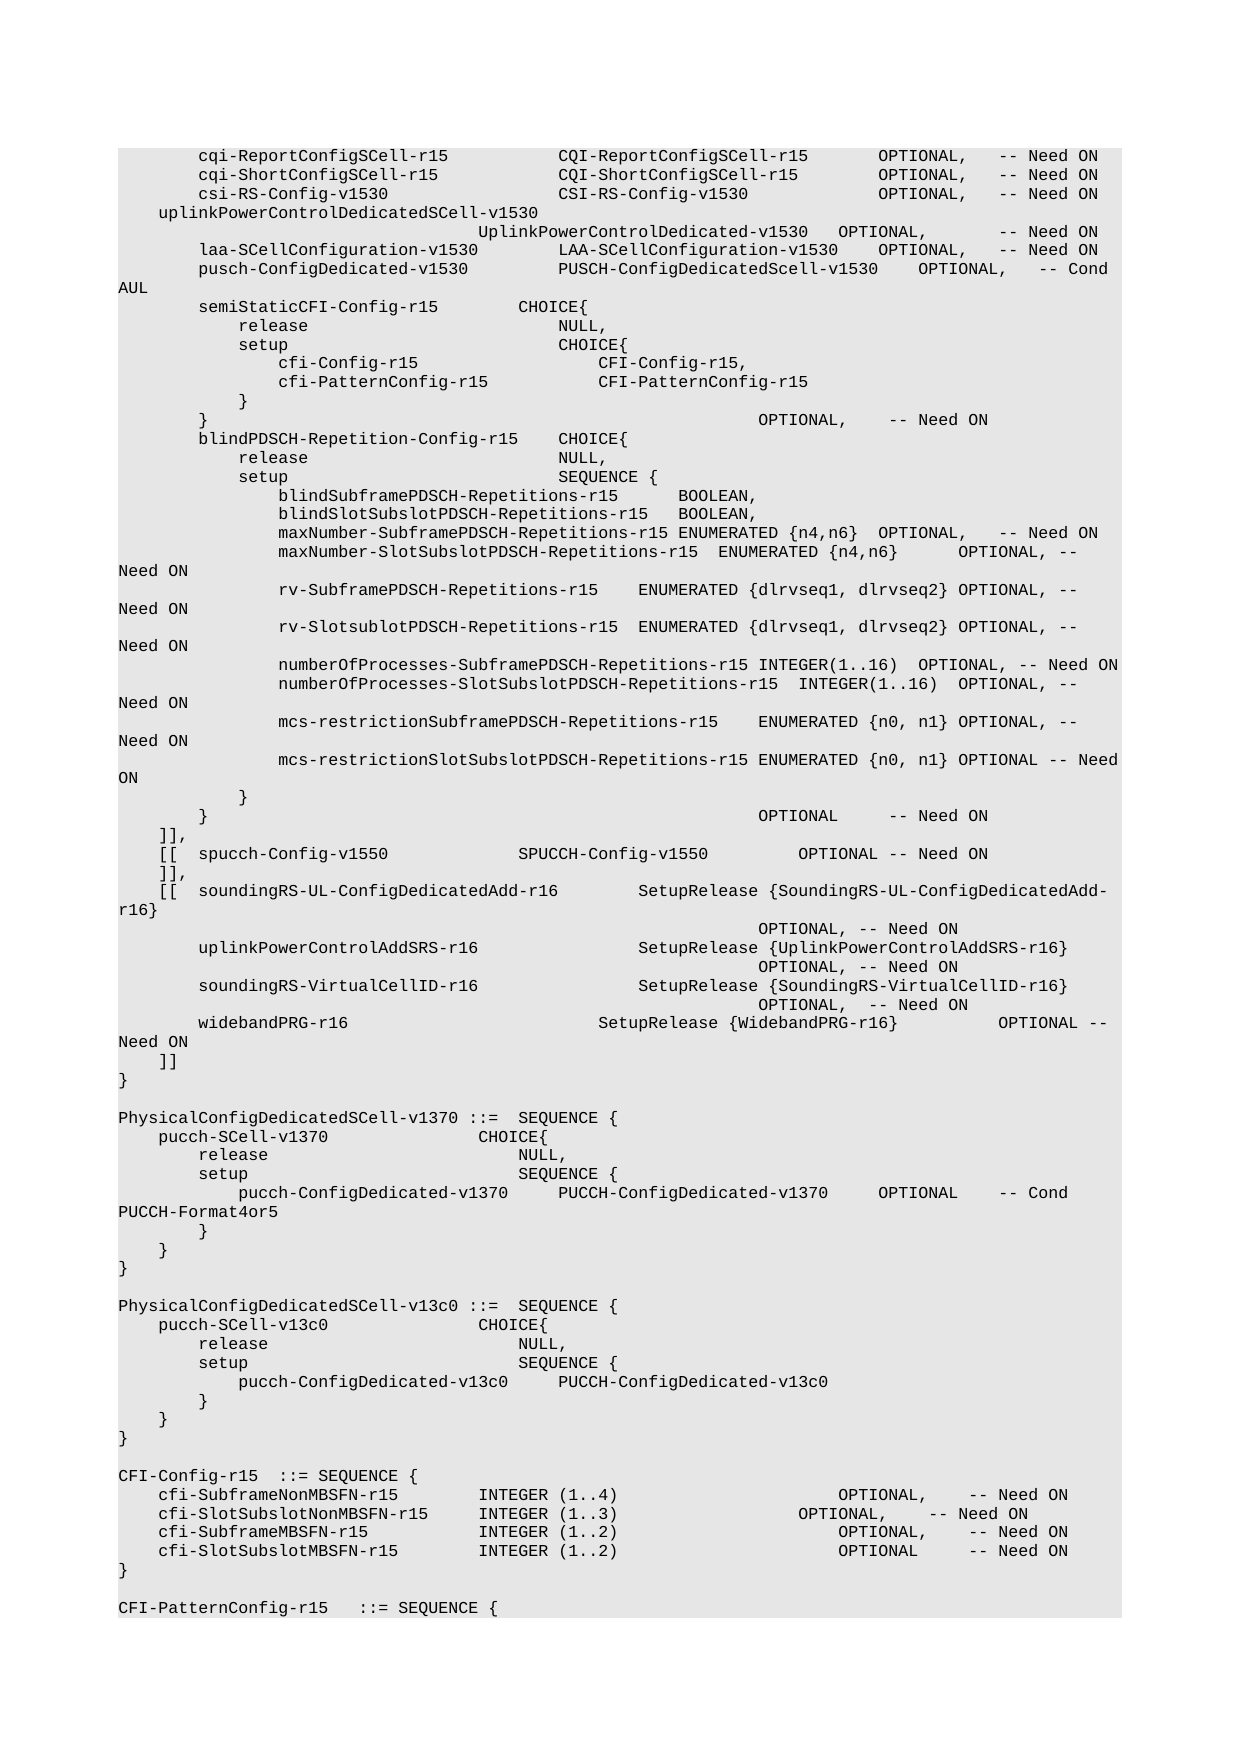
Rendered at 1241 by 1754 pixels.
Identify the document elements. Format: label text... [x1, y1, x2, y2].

text PhysicalConfigDedicatedSCell-v13c0 ::= SEQUENCE { [118, 1298, 1122, 1317]
text } [118, 1260, 1122, 1279]
text rv-SubframePDSCH-Repetitions-r15 ENUMERATED {dlrvseq1, dlrvseq2} OPTIONAL, -- Need ON [118, 581, 1122, 619]
text } [118, 789, 1122, 808]
text cfi-PatternConfig-r15 CFI-PatternConfig-r15 [118, 374, 1122, 393]
text cfi-SubframeNonMBSFN-r15 INTEGER (1..4) OPTIONAL, -- Need ON [118, 1486, 1122, 1505]
text pucch-SCell-v13c0 CHOICE{ [118, 1317, 1122, 1336]
text mcs-restrictionSlotSubslotPDSCH-Repetitions-r15 ENUMERATED {n0, n1} OPTIONAL -- Need ON [118, 751, 1122, 789]
text ]] [118, 1053, 1122, 1072]
text csi-RS-Config-v1530 CSI-RS-Config-v1530 OPTIONAL, -- Need ON [118, 185, 1122, 204]
text blindPDSCH-Repetition-Config-r15 CHOICE{ [118, 431, 1122, 449]
text soundingRS-VirtualCellID-r16 SetupRelease {SoundingRS-VirtualCellID-r16} [118, 977, 1122, 996]
text release NULL, [118, 1336, 1122, 1354]
text release NULL, [118, 449, 1122, 468]
text rv-SlotsublotPDSCH-Repetitions-r15 ENUMERATED {dlrvseq1, dlrvseq2} OPTIONAL, -- Need ON [118, 619, 1122, 657]
text } [118, 1430, 1122, 1449]
text OPTIONAL, -- Need ON [118, 996, 1122, 1015]
text } [118, 1222, 1122, 1241]
text cfi-SlotSubslotNonMBSFN-r15 INTEGER (1..3) OPTIONAL, -- Need ON [118, 1505, 1122, 1524]
text OPTIONAL, -- Need ON [118, 921, 1122, 939]
text setup CHOICE{ [118, 336, 1122, 355]
text UplinkPowerControlDedicated-v1530 OPTIONAL, -- Need ON [118, 223, 1122, 242]
text pucch-ConfigDedicated-v1370 PUCCH-ConfigDedicated-v1370 OPTIONAL -- Cond PUCCH-Format4or5 [118, 1185, 1122, 1222]
text pucch-SCell-v1370 CHOICE{ [118, 1128, 1122, 1147]
text cqi-ReportConfigSCell-r15 CQI-ReportConfigSCell-r15 OPTIONAL, -- Need ON [118, 148, 1122, 167]
text cqi-ShortConfigSCell-r15 CQI-ShortConfigSCell-r15 OPTIONAL, -- Need ON [118, 167, 1122, 185]
text ]], [118, 826, 1122, 845]
text mcs-restrictionSubframePDSCH-Repetitions-r15 ENUMERATED {n0, n1} OPTIONAL, -- Need ON [118, 713, 1122, 751]
text pucch-ConfigDedicated-v13c0 PUCCH-ConfigDedicated-v13c0 [118, 1373, 1122, 1392]
text } OPTIONAL -- Need ON [118, 808, 1122, 826]
text release NULL, [118, 1147, 1122, 1166]
text [[ spucch-Config-v1550 SPUCCH-Config-v1550 OPTIONAL -- Need ON [118, 845, 1122, 864]
text numberOfProcesses-SubframePDSCH-Repetitions-r15 INTEGER(1..16) OPTIONAL, -- Need ON [118, 657, 1122, 676]
text } OPTIONAL, -- Need ON [118, 412, 1122, 431]
text blindSubframePDSCH-Repetitions-r15 BOOLEAN, [118, 487, 1122, 506]
text maxNumber-SlotSubslotPDSCH-Repetitions-r15 ENUMERATED {n4,n6} OPTIONAL, -- Need ON [118, 544, 1122, 581]
text maxNumber-SubframePDSCH-Repetitions-r15 ENUMERATED {n4,n6} OPTIONAL, -- Need ON [118, 525, 1122, 544]
text setup SEQUENCE { [118, 1354, 1122, 1373]
text widebandPRG-r16 SetupRelease {WidebandPRG-r16} OPTIONAL -- Need ON [118, 1015, 1122, 1053]
text CFI-Config-r15 ::= SEQUENCE { [118, 1467, 1122, 1486]
text } [118, 393, 1122, 412]
text OPTIONAL, -- Need ON [118, 958, 1122, 977]
text } [118, 1562, 1122, 1581]
text setup SEQUENCE { [118, 468, 1122, 487]
text uplinkPowerControlAddSRS-r16 SetupRelease {UplinkPowerControlAddSRS-r16} [118, 939, 1122, 958]
text blindSlotSubslotPDSCH-Repetitions-r15 BOOLEAN, [118, 506, 1122, 525]
text cfi-SubframeMBSFN-r15 INTEGER (1..2) OPTIONAL, -- Need ON [118, 1524, 1122, 1543]
text PhysicalConfigDedicatedSCell-v1370 ::= SEQUENCE { [118, 1109, 1122, 1128]
text semiStaticCFI-Config-r15 CHOICE{ [118, 298, 1122, 317]
text uplinkPowerControlDedicatedSCell-v1530 [118, 204, 1122, 223]
text } [118, 1072, 1122, 1090]
text } [118, 1392, 1122, 1411]
text [[ soundingRS-UL-ConfigDedicatedAdd-r16 SetupRelease {SoundingRS-UL-ConfigDedicatedAdd-r16} [118, 883, 1122, 921]
text setup SEQUENCE { [118, 1166, 1122, 1185]
text } [118, 1411, 1122, 1430]
text release NULL, [118, 317, 1122, 336]
text ]], [118, 864, 1122, 883]
text cfi-Config-r15 CFI-Config-r15, [118, 355, 1122, 374]
text } [118, 1241, 1122, 1260]
text numberOfProcesses-SlotSubslotPDSCH-Repetitions-r15 INTEGER(1..16) OPTIONAL, -- Need ON [118, 676, 1122, 713]
text cfi-SlotSubslotMBSFN-r15 INTEGER (1..2) OPTIONAL -- Need ON [118, 1543, 1122, 1562]
text laa-SCellConfiguration-v1530 LAA-SCellConfiguration-v1530 OPTIONAL, -- Need ON [118, 242, 1122, 261]
text pusch-ConfigDedicated-v1530 PUSCH-ConfigDedicatedScell-v1530 OPTIONAL, -- Cond AUL [118, 261, 1122, 298]
text CFI-PatternConfig-r15 ::= SEQUENCE { [118, 1599, 1122, 1618]
